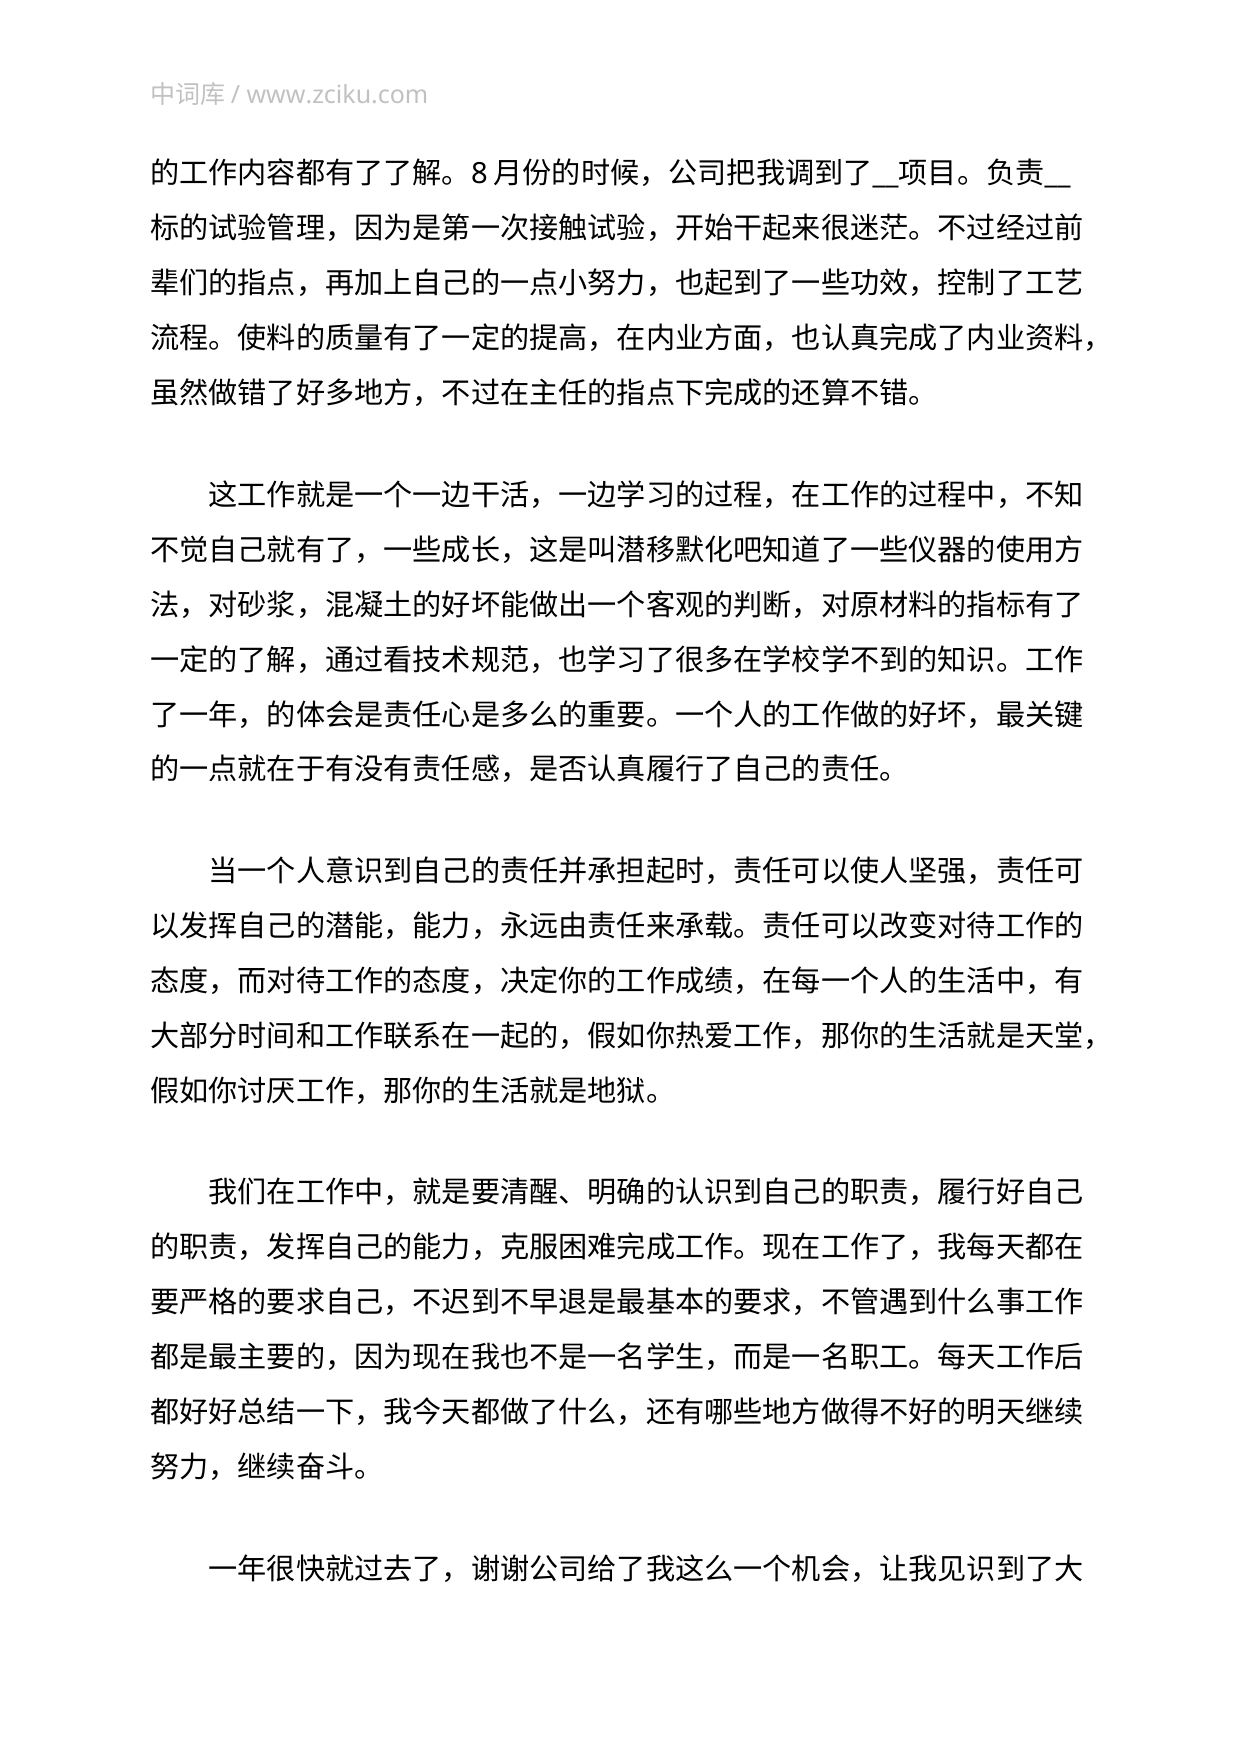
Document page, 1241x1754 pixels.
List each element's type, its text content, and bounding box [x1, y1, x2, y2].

text 我们在工作中，就是要清醒、明确的认识到自己的职责，履行好自己的职责，发挥自己的能力，克服困难完成工作。现在工作了，我每天都在要严格的要求自己，不迟到不早退是最基本的要求，不管遇到什么事工作都是最主要的，因为现在我也不是一名学生，而是一名职工。每天工作后都好好总结一下，我今天都做了什么，还有哪些地方做得不好的明天继续努力，继续奋斗。 [150, 1169, 1090, 1486]
text 这工作就是一个一边干活，一边学习的过程，在工作的过程中，不知不觉自己就有了，一些成长，这是叫潜移默化吧知道了一些仪器的使用方法，对砂浆，混凝土的好坏能做出一个客观的判断，对原材料的指标有了一定的了解，通过看技术规范，也学习了很多在学校学不到的知识。工作了一年，的体会是责任心是多么的重要。一个人的工作做的好坏，最关键的一点就在于有没有责任感，是否认真履行了自己的责任。 [150, 471, 1090, 788]
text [150, 150, 1090, 412]
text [150, 1545, 1090, 1588]
text 当一个人意识到自己的责任并承担起时，责任可以使人坚强，责任可以发挥自己的潜能，能力，永远由责任来承载。责任可以改变对待工作的态度，而对待工作的态度，决定你的工作成绩，在每一个人的生活中，有大部分时间和工作联系在一起的，假如你热爱工作，那你的生活就是天堂，假如你讨厌工作，那你的生活就是地狱。 [150, 848, 1090, 1109]
